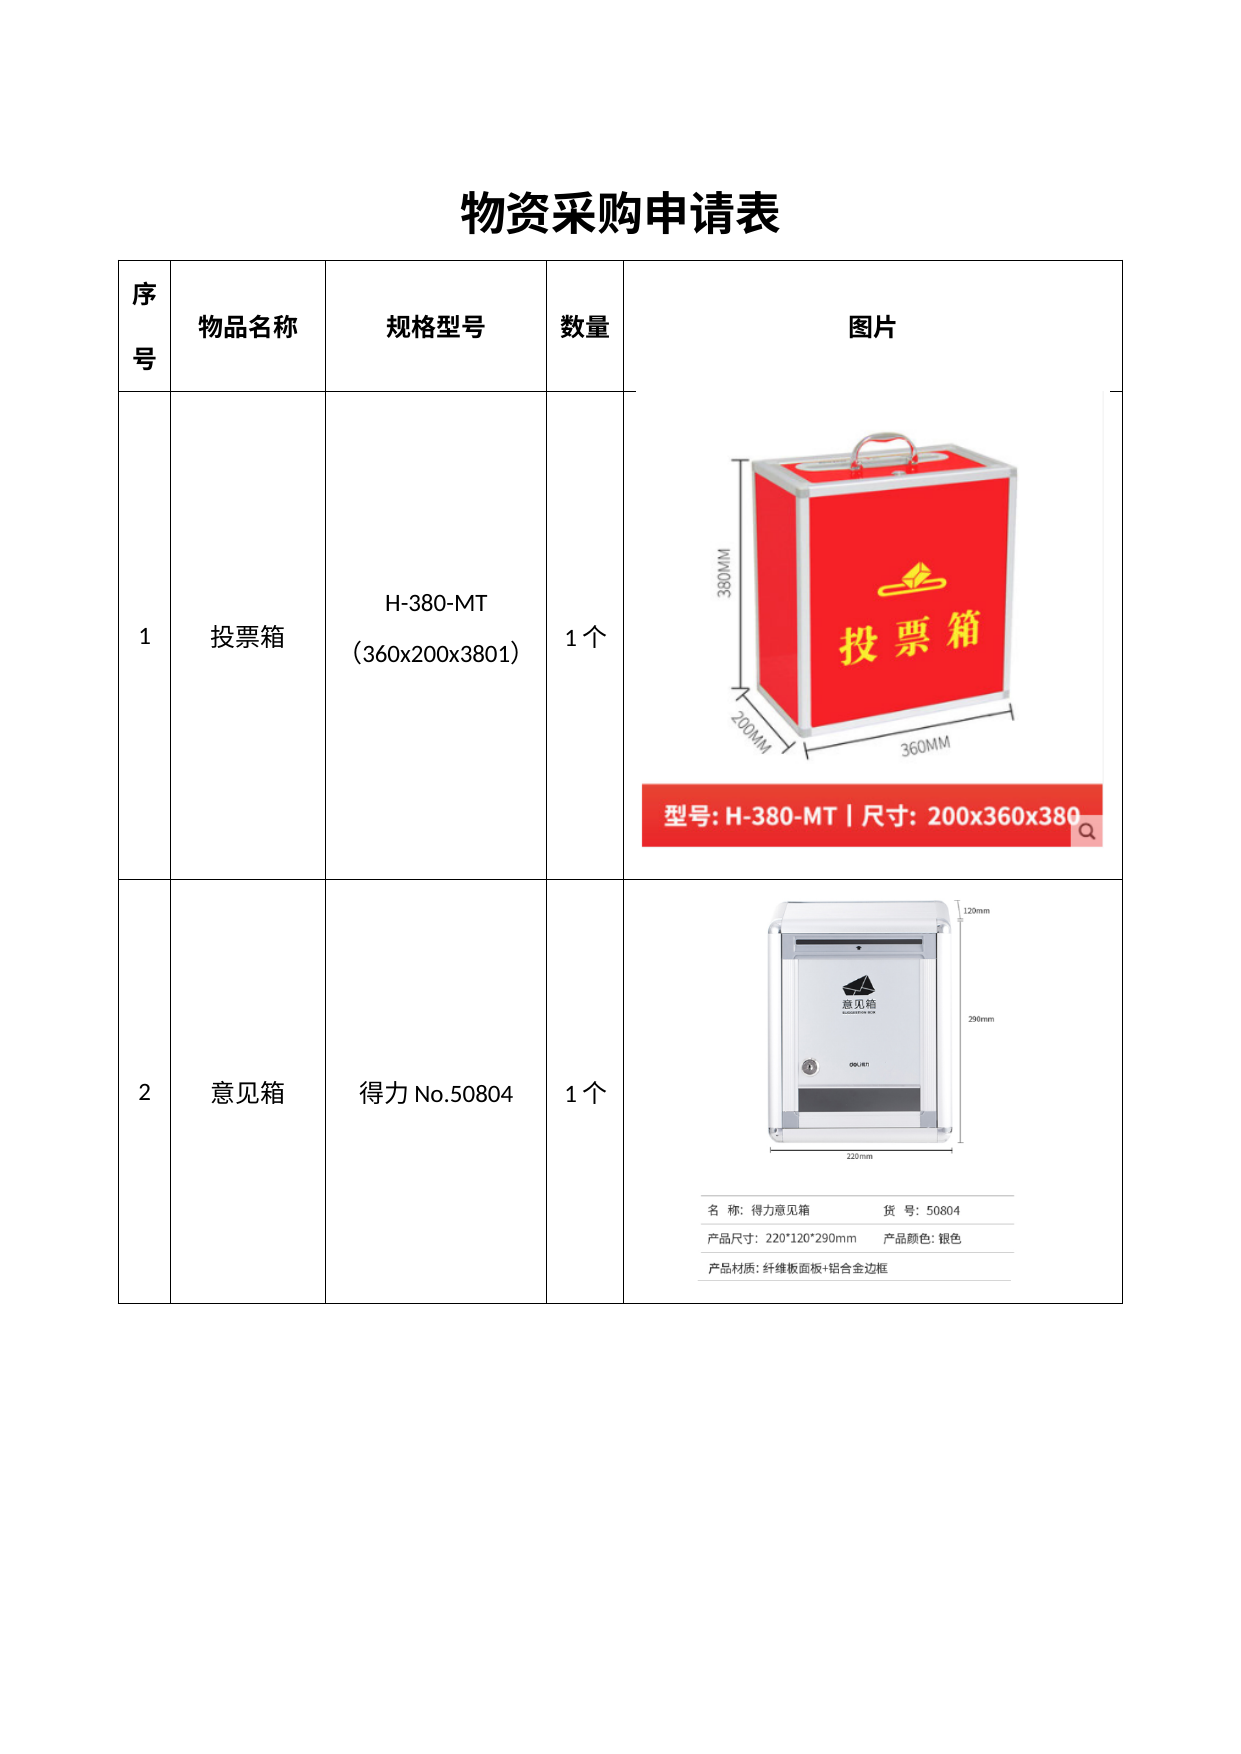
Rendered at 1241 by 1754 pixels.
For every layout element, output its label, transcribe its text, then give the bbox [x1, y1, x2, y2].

table_cell 2 [119, 880, 170, 1303]
table_cell 意见箱 [171, 880, 325, 1303]
table_cell 1个 [547, 392, 623, 879]
table_cell [624, 392, 1122, 879]
table_header 规格型号 [326, 261, 546, 391]
table_header 物品名称 [171, 261, 325, 391]
table_cell 得力No.50804 [326, 880, 546, 1303]
table_header 序号 [119, 261, 170, 391]
table_cell [624, 880, 1122, 1303]
table_cell 1个 [547, 880, 623, 1303]
picture [636, 391, 1110, 864]
table_header 图片 [624, 261, 1122, 391]
table_header 数量 [547, 261, 623, 391]
text 物资采购申请表 [118, 162, 1122, 259]
table_cell H-380-MT （360x200x3801） [326, 392, 546, 879]
table_cell 1 [119, 392, 170, 879]
table_cell 投票箱 [171, 392, 325, 879]
picture [668, 880, 1078, 1281]
